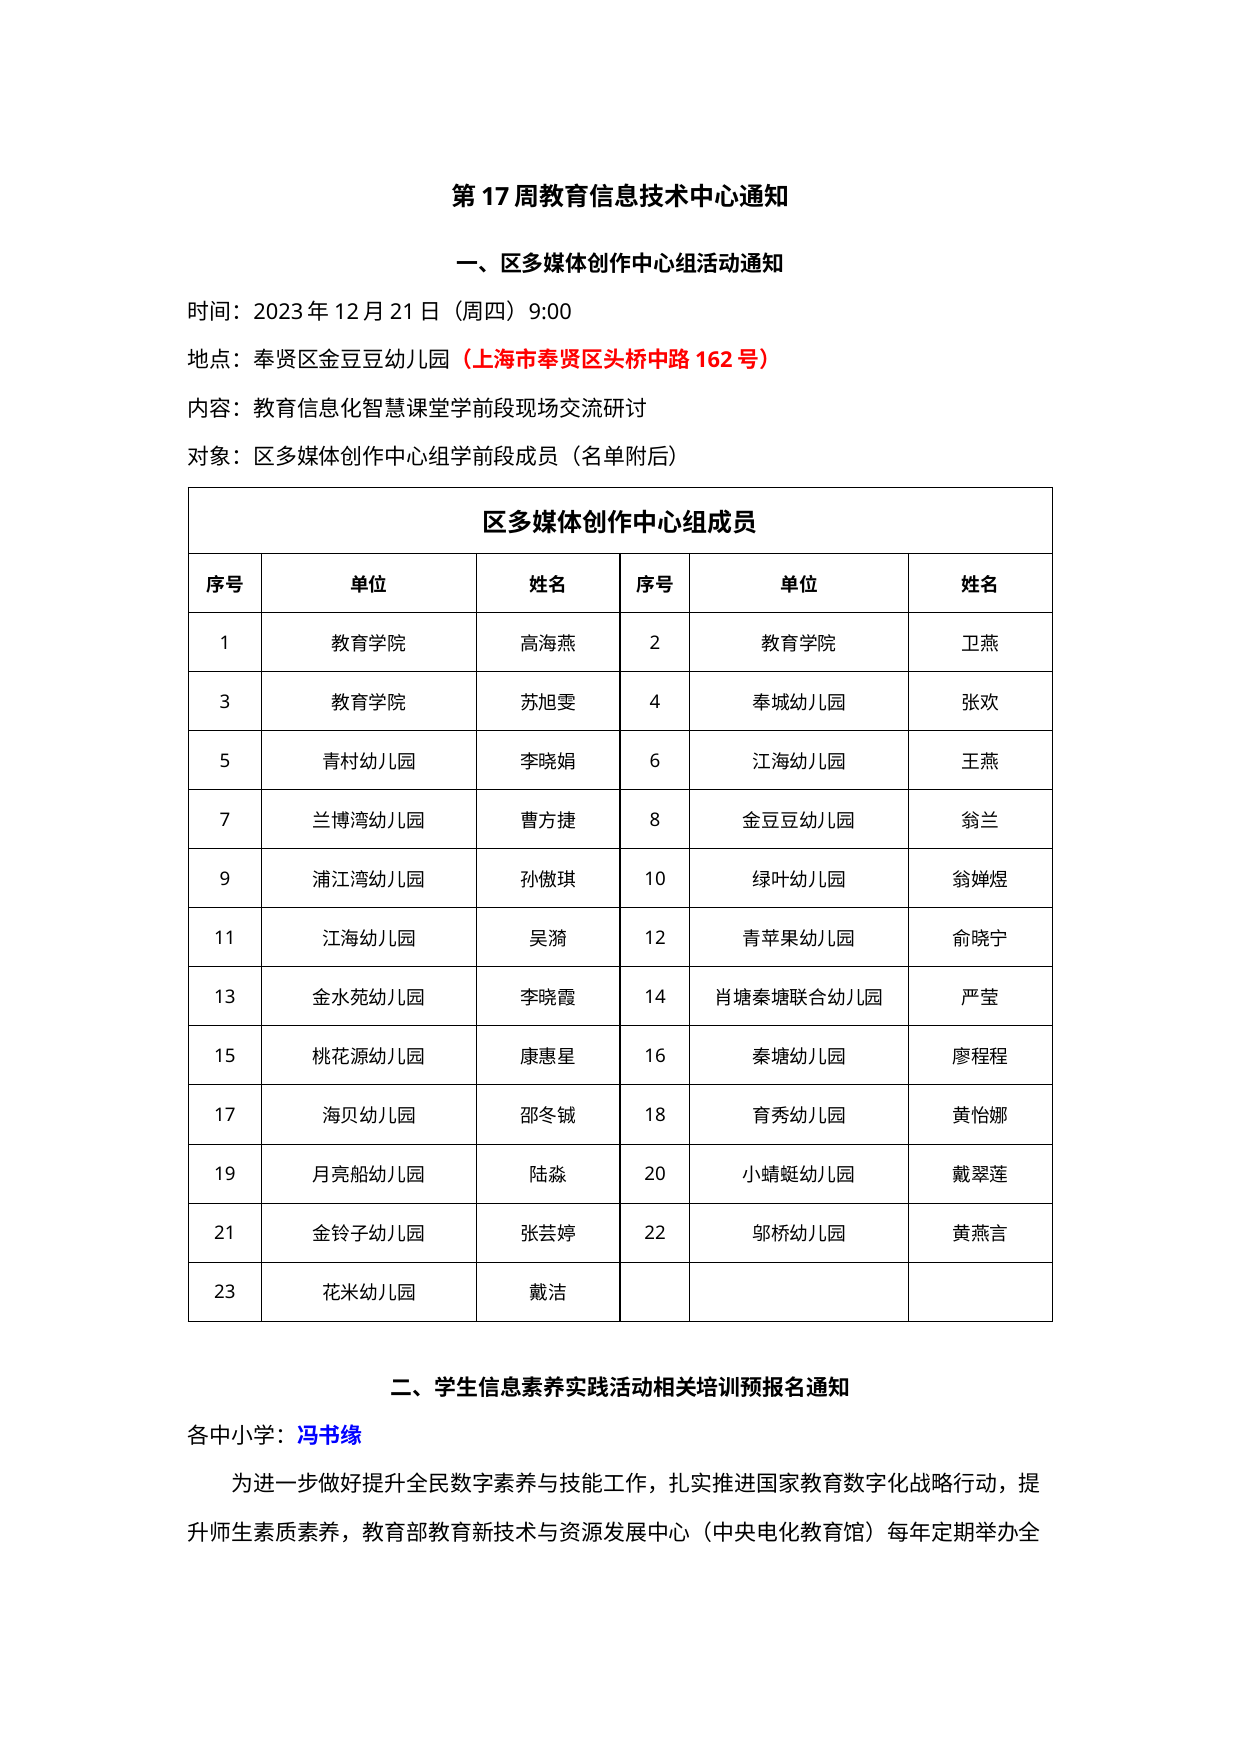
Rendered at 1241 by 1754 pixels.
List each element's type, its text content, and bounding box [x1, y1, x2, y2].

table_cell 苏旭雯 [477, 672, 619, 730]
table_cell 教育学院 [690, 613, 908, 671]
table_cell 江海幼儿园 [262, 908, 476, 966]
text 二、学生信息素养实践活动相关培训预报名通知 [187, 1369, 1053, 1402]
table_cell [690, 1263, 908, 1321]
table_cell 戴翠莲 [909, 1145, 1052, 1202]
table_cell 翁兰 [909, 790, 1052, 848]
table_cell 戴洁 [477, 1263, 619, 1321]
table_cell 邬桥幼儿园 [690, 1204, 908, 1262]
table_cell 4 [621, 672, 689, 730]
table_cell 桃花源幼儿园 [262, 1026, 476, 1084]
table_cell 曹方捷 [477, 790, 619, 848]
table_cell 20 [621, 1145, 689, 1202]
table_cell 1 [189, 613, 261, 671]
table_cell 兰博湾幼儿园 [262, 790, 476, 848]
text 对象：区多媒体创作中心组学前段成员（名单附后） [187, 438, 1053, 471]
table_cell 6 [621, 731, 689, 789]
table_cell 李晓霞 [477, 967, 619, 1025]
table_cell 11 [189, 908, 261, 966]
table_cell 小蜻蜓幼儿园 [690, 1145, 908, 1202]
table_cell 海贝幼儿园 [262, 1085, 476, 1143]
table_cell 张欢 [909, 672, 1052, 730]
table_cell 花米幼儿园 [262, 1263, 476, 1321]
table_cell 康惠星 [477, 1026, 619, 1084]
table_cell 18 [621, 1085, 689, 1143]
table_cell 5 [189, 731, 261, 789]
table_cell 金豆豆幼儿园 [690, 790, 908, 848]
table_cell 教育学院 [262, 672, 476, 730]
text 内容：教育信息化智慧课堂学前段现场交流研讨 [187, 390, 1053, 423]
table_cell 8 [621, 790, 689, 848]
table_cell 姓名 [909, 554, 1052, 612]
table_cell 廖程程 [909, 1026, 1052, 1084]
table_cell 金水苑幼儿园 [262, 967, 476, 1025]
table_cell 王燕 [909, 731, 1052, 789]
table_cell 张芸婷 [477, 1204, 619, 1262]
table_cell 序号 [189, 554, 261, 612]
table_cell 7 [189, 790, 261, 848]
table_cell 绿叶幼儿园 [690, 849, 908, 907]
table_cell [909, 1263, 1052, 1321]
table_cell 9 [189, 849, 261, 907]
table_header 区多媒体创作中心组成员 [189, 488, 1052, 553]
table_cell 秦塘幼儿园 [690, 1026, 908, 1084]
table_cell 23 [189, 1263, 261, 1321]
table_cell 吴漪 [477, 908, 619, 966]
table_cell 12 [621, 908, 689, 966]
table_cell 育秀幼儿园 [690, 1085, 908, 1143]
table_cell 黄怡娜 [909, 1085, 1052, 1143]
table_cell 16 [621, 1026, 689, 1084]
table_cell 教育学院 [262, 613, 476, 671]
table_cell 江海幼儿园 [690, 731, 908, 789]
table_cell 邵冬铖 [477, 1085, 619, 1143]
table_cell 19 [189, 1145, 261, 1202]
table_cell 金铃子幼儿园 [262, 1204, 476, 1262]
table_cell 15 [189, 1026, 261, 1084]
table_cell 22 [621, 1204, 689, 1262]
text 时间：2023年12月21日（周四）9:00 [187, 293, 1053, 326]
table_cell 单位 [690, 554, 908, 612]
table_cell 严莹 [909, 967, 1052, 1025]
table_cell 俞晓宁 [909, 908, 1052, 966]
table_cell 浦江湾幼儿园 [262, 849, 476, 907]
table_cell 奉城幼儿园 [690, 672, 908, 730]
text 各中小学：冯书缘 [187, 1417, 1053, 1450]
table_cell 单位 [262, 554, 476, 612]
table_cell 高海燕 [477, 613, 619, 671]
table_cell 序号 [621, 554, 689, 612]
table_cell 姓名 [477, 554, 619, 612]
table_cell 月亮船幼儿园 [262, 1145, 476, 1202]
table_cell 17 [189, 1085, 261, 1143]
table_cell 21 [189, 1204, 261, 1262]
table_cell [621, 1263, 689, 1321]
table_cell 翁婵煜 [909, 849, 1052, 907]
table_cell 肖塘秦塘联合幼儿园 [690, 967, 908, 1025]
table_cell 3 [189, 672, 261, 730]
table_cell 13 [189, 967, 261, 1025]
table_cell 2 [621, 613, 689, 671]
text 第17周教育信息技术中心通知 [187, 162, 1053, 227]
text 地点：奉贤区金豆豆幼儿园（上海市奉贤区头桥中路162号） [187, 342, 1053, 374]
table_cell 黄燕言 [909, 1204, 1052, 1262]
table_cell 10 [621, 849, 689, 907]
table_cell 14 [621, 967, 689, 1025]
text 一、区多媒体创作中心组活动通知 [187, 245, 1053, 278]
table_cell 李晓娟 [477, 731, 619, 789]
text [187, 1466, 1053, 1547]
table_cell 卫燕 [909, 613, 1052, 671]
table_cell 陆淼 [477, 1145, 619, 1202]
table_cell 孙傲琪 [477, 849, 619, 907]
table_cell 青村幼儿园 [262, 731, 476, 789]
table_cell 青苹果幼儿园 [690, 908, 908, 966]
